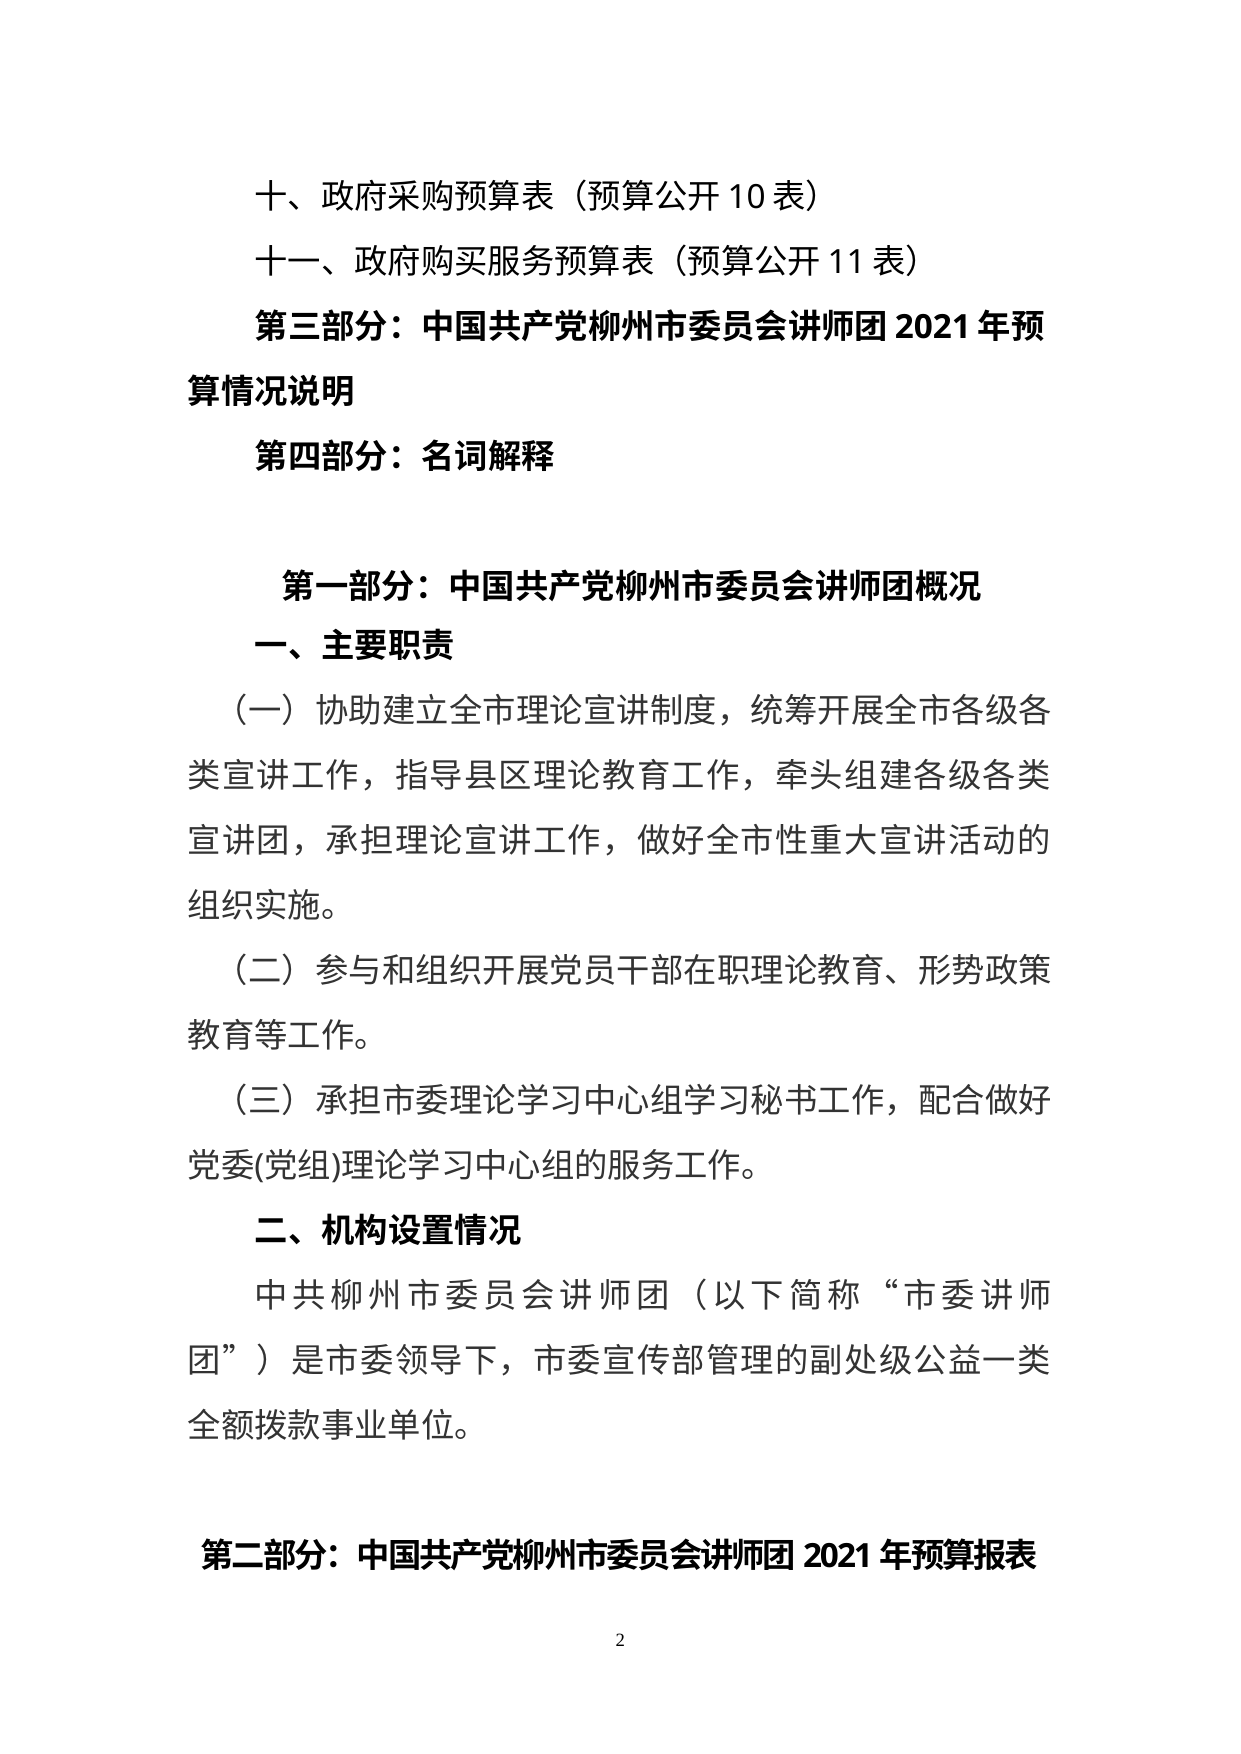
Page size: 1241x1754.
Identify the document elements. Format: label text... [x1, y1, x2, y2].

text 十一、政府购买服务预算表（预算公开11表） [187, 227, 1053, 292]
text 中共柳州市委员会讲师团（以下简称“市委讲师团”）是市委领导下，市委宣传部管理的副处级公益一类全额拨款事业单位。 [187, 1260, 1053, 1455]
text 十、政府采购预算表（预算公开10表） [187, 162, 1053, 227]
text 二、机构设置情况 [187, 1195, 1053, 1260]
text 一、主要职责 [187, 610, 1053, 675]
text （三）承担市委理论学习中心组学习秘书工作，配合做好党委(党组)理论学习中心组的服务工作。 [187, 1065, 1053, 1195]
text 第三部分：中国共产党柳州市委员会讲师团2021年预算情况说明 [187, 292, 1053, 422]
text 第四部分：名词解释 [187, 422, 1053, 487]
text （二）参与和组织开展党员干部在职理论教育、形势政策教育等工作。 [187, 935, 1053, 1065]
text 第一部分：中国共产党柳州市委员会讲师团概况 [187, 552, 1075, 610]
text （一）协助建立全市理论宣讲制度，统筹开展全市各级各类宣讲工作，指导县区理论教育工作，牵头组建各级各类宣讲团，承担理论宣讲工作，做好全市性重大宣讲活动的组织实施。 [187, 675, 1053, 935]
text 第二部分：中国共产党柳州市委员会讲师团2021年预算报表 [187, 1520, 1053, 1585]
